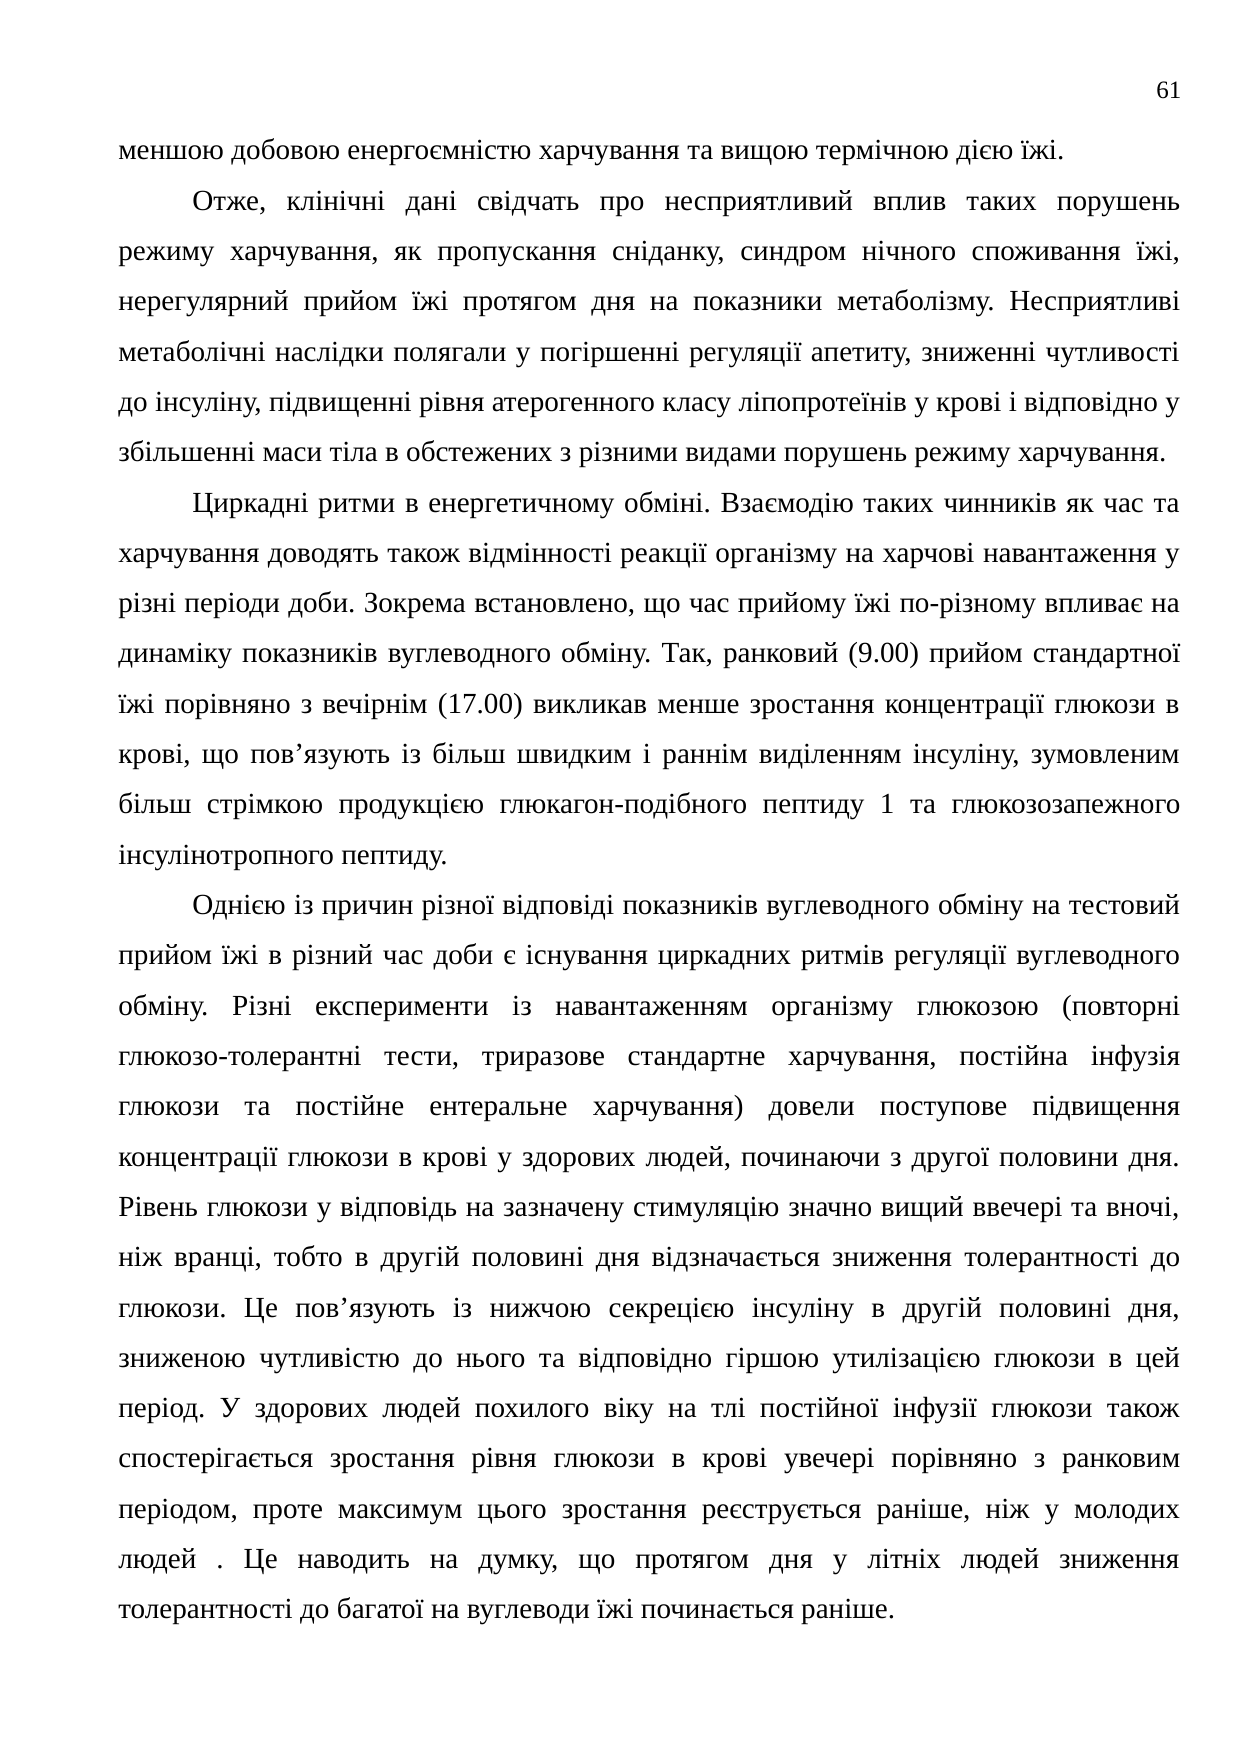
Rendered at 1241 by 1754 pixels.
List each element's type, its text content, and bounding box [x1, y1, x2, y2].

text Отже, клінічні дані свідчать про несприятливий вплив таких порушень режиму харчування, як пропускання сніданку, синдром нічного споживання їжі, нерегулярний прийом їжі протягом дня на показники метаболізму. Несприятливі метаболічні наслідки полягали у погіршенні регуляції апетиту, зниженні чутливості до інсуліну, підвищенні рівня атерогенного класу ліпопротеїнів у крові і відповідно у збільшенні маси тіла в обстежених з різними видами порушень режиму харчування. [118, 183, 1181, 468]
text Циркадні ритми в енергетичному обміні. Взаємодію таких чинників як час та харчування доводять також відмінності реакції організму на харчові навантаження у різні періоди доби. Зокрема встановлено, що час прийому їжі по-різному впливає на динаміку показників вуглеводного обміну. Так, ранковий (9.00) прийом стандартної їжі порівняно з вечірнім (17.00) викликав менше зростання концентрації глюкози в крові, що пов’язують із більш швидким і раннім виділенням інсуліну, зумовленим більш стрімкою продукцією глюкагон-подібного пептиду 1 та глюкозозапежного інсулінотропного пептиду. [118, 485, 1181, 870]
text Однією із причин різної відповіді показників вуглеводного обміну на тестовий прийом їжі в різний час доби є існування циркадних ритмів регуляції вуглеводного обміну. Різні експерименти із навантаженням організму глюкозою (повторні глюкозо-толерантні тести, триразове стандартне харчування, постійна інфузія глюкози та постійне ентеральне харчування) довели поступове підвищення концентрації глюкози в крові у здорових людей, починаючи з другої половини дня. Рівень глюкози у відповідь на зазначену стимуляцію значно вищий ввечері та вночі, ніж вранці, тобто в другій половині дня відзначається зниження толерантності до глюкози. Це пов’язують із нижчою секрецією інсуліну в другій половині дня, зниженою чутливістю до нього та відповідно гіршою утилізацією глюкози в цей період. У здорових людей похилого віку на тлі постійної інфузії глюкози також спостерігається зростання рівня глюкози в крові увечері порівняно з ранковим періодом, проте максимум цього зростання реєструється раніше, ніж у молодих людей . Це наводить на думку, що протягом дня у літніх людей зниження толерантності до багатої на вуглеводи їжі починається раніше. [118, 887, 1181, 1625]
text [118, 132, 1181, 166]
